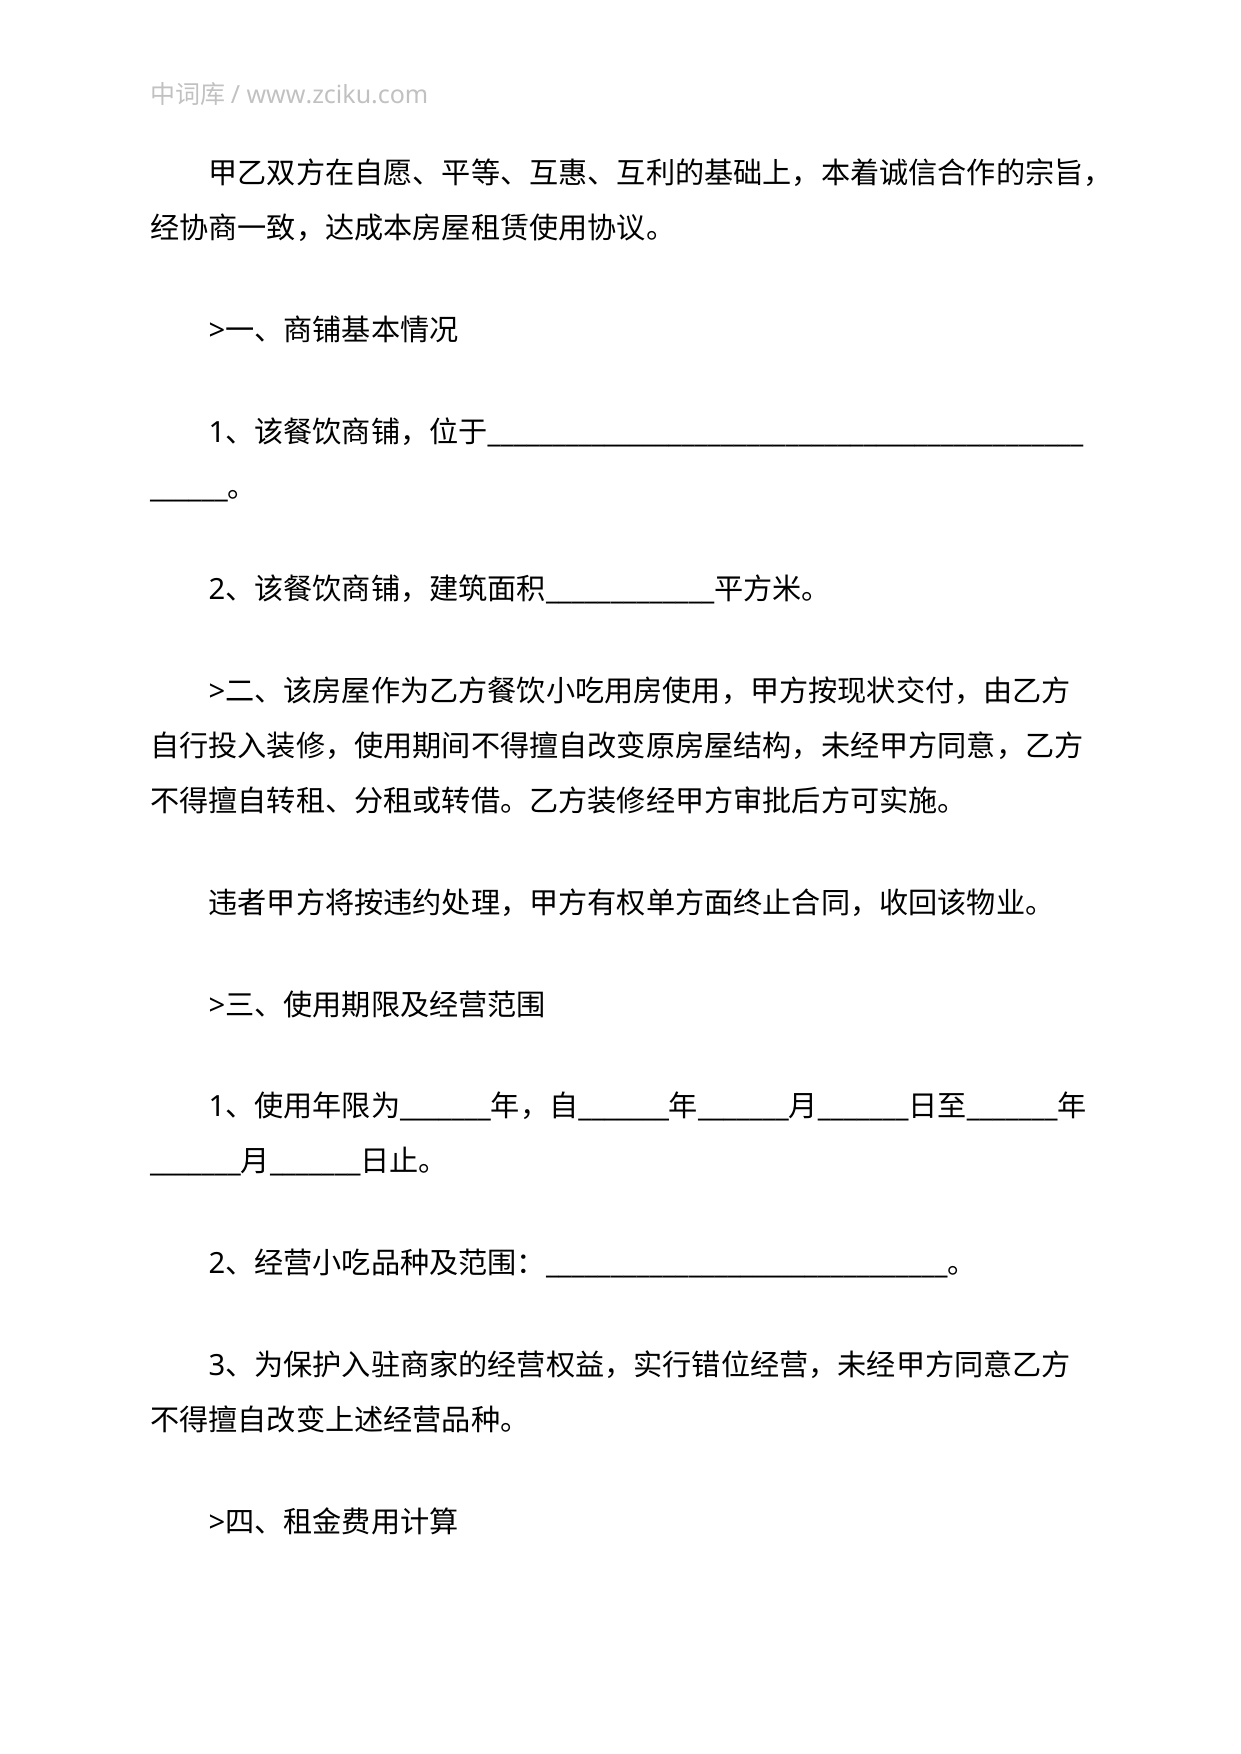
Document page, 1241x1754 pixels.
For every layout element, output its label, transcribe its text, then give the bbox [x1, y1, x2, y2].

text 2、经营小吃品种及范围：_______________________________。 [150, 1240, 1090, 1282]
text >一、商铺基本情况 [150, 307, 1090, 349]
text 违者甲方将按违约处理，甲方有权单方面终止合同，收回该物业。 [150, 879, 1090, 922]
text 甲乙双方在自愿、平等、互惠、互利的基础上，本着诚信合作的宗旨，经协商一致，达成本房屋租赁使用协议。 [150, 150, 1090, 247]
text 2、该餐饮商铺，建筑面积_____________平方米。 [150, 566, 1090, 608]
text 3、为保护入驻商家的经营权益，实行错位经营，未经甲方同意乙方不得擅自改变上述经营品种。 [150, 1342, 1090, 1439]
text >二、该房屋作为乙方餐饮小吃用房使用，甲方按现状交付，由乙方自行投入装修，使用期间不得擅自改变原房屋结构，未经甲方同意，乙方不得擅自转租、分租或转借。乙方装修经甲方审批后方可实施。 [150, 668, 1090, 820]
text >三、使用期限及经营范围 [150, 981, 1090, 1023]
text >四、租金费用计算 [150, 1499, 1090, 1541]
text 1、使用年限为_______年，自_______年_______月_______日至_______年_______月_______日止。 [150, 1083, 1090, 1180]
text 1、该餐饮商铺，位于____________________________________________________。 [150, 409, 1090, 506]
